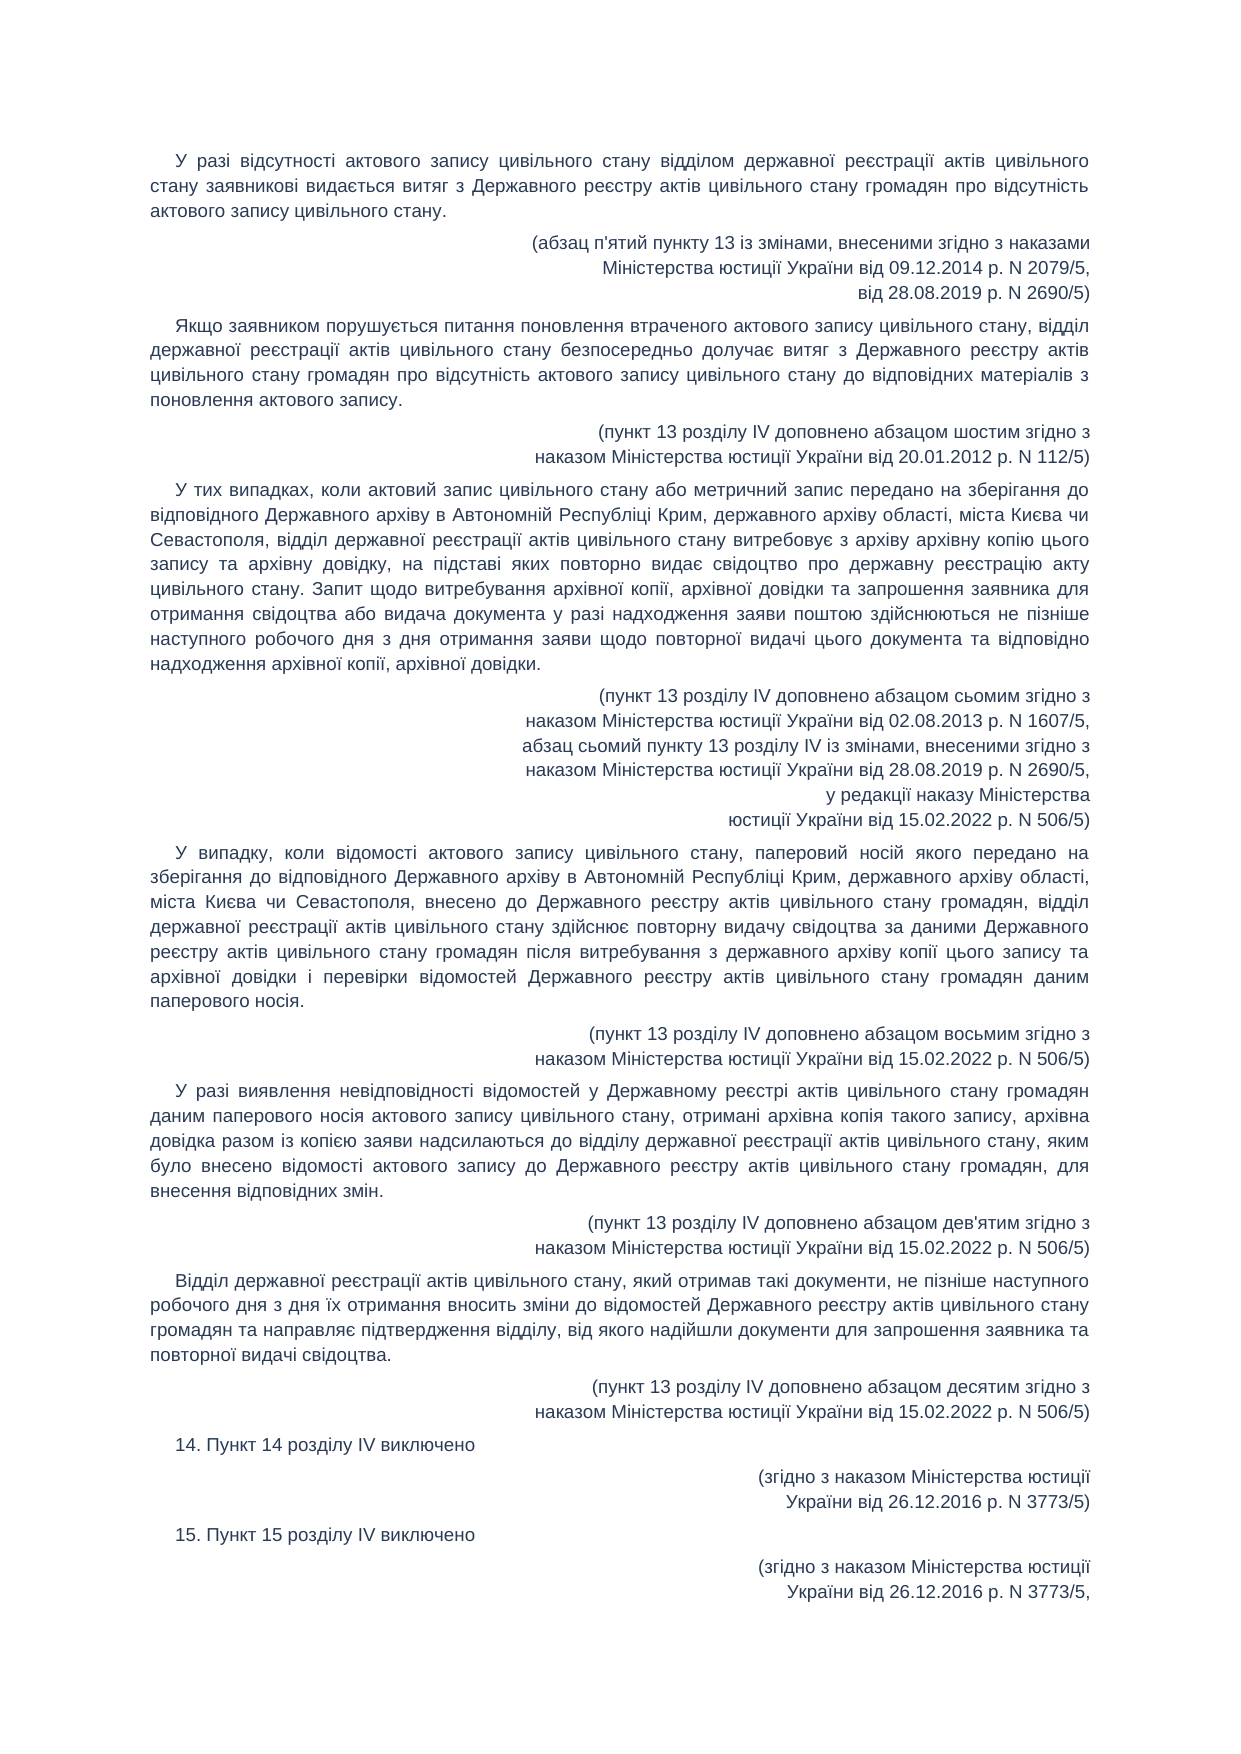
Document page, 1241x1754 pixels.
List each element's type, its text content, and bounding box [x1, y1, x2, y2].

text У тих випадках, коли актовий запис цивільного стану або метричний запис передано на зберігання до відповідного Державного архіву в Автономній Республіці Крим, державного архіву області, міста Києва чи Севастополя, відділ державної реєстрації актів цивільного стану витребовує з архіву архівну копію цього запису та архівну довідку, на підставі яких повторно видає свідоцтво про державну реєстрацію акту цивільного стану. Запит щодо витребування архівної копії, архівної довідки та запрошення заявника для отримання свідоцтва або видача документа у разі надходження заяви поштою здійснюються не пізніше наступного робочого дня з дня отримання заяви щодо повторної видачі цього документа та відповідно надходження архівної копії, архівної довідки. [150, 479, 1090, 674]
text Якщо заявником порушується питання поновлення втраченого актового запису цивільного стану, відділ державної реєстрації актів цивільного стану безпосередньо долучає витяг з Державного реєстру актів цивільного стану громадян про відсутність актового запису цивільного стану до відповідних матеріалів з поновлення актового запису. [150, 314, 1090, 410]
text Відділ державної реєстрації актів цивільного стану, який отримав такі документи, не пізніше наступного робочого дня з дня їх отримання вносить зміни до відомостей Державного реєстру актів цивільного стану громадян та направляє підтвердження відділу, від якого надійшли документи для запрошення заявника та повторної видачі свідоцтва. [150, 1269, 1090, 1365]
text (пункт 13 розділу IV доповнено абзацом дев'ятим згідно з наказом Міністерства юстиції України від 15.02.2022 р. N 506/5) [150, 1212, 1090, 1258]
text У випадку, коли відомості актового запису цивільного стану, паперовий носій якого передано на зберігання до відповідного Державного архіву в Автономній Республіці Крим, державного архіву області, міста Києва чи Севастополя, внесено до Державного реєстру актів цивільного стану громадян, відділ державної реєстрації актів цивільного стану здійснює повторну видачу свідоцтва за даними Державного реєстру актів цивільного стану громадян після витребування з державного архіву копії цього запису та архівної довідки і перевірки відомостей Державного реєстру актів цивільного стану громадян даним паперового носія. [150, 841, 1090, 1012]
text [150, 1556, 1090, 1603]
text (згідно з наказом Міністерства юстиції України від 26.12.2016 р. N 3773/5) [150, 1466, 1090, 1513]
text У разі відсутності актового запису цивільного стану відділом державної реєстрації актів цивільного стану заявникові видається витяг з Державного реєстру актів цивільного стану громадян про відсутність актового запису цивільного стану. [150, 150, 1090, 221]
text У разі виявлення невідповідності відомостей у Державному реєстрі актів цивільного стану громадян даним паперового носія актового запису цивільного стану, отримані архівна копія такого запису, архівна довідка разом із копією заяви надсилаються до відділу державної реєстрації актів цивільного стану, яким було внесено відомості актового запису до Державного реєстру актів цивільного стану громадян, для внесення відповідних змін. [150, 1080, 1090, 1201]
text 14. Пункт 14 розділу IV виключено [150, 1434, 1090, 1455]
text (абзац п'ятий пункту 13 із змінами, внесеними згідно з наказами Міністерства юстиції України від 09.12.2014 р. N 2079/5, від 28.08.2019 р. N 2690/5) [150, 232, 1090, 303]
text (пункт 13 розділу IV доповнено абзацом восьмим згідно з наказом Міністерства юстиції України від 15.02.2022 р. N 506/5) [150, 1023, 1090, 1069]
text (пункт 13 розділу IV доповнено абзацом десятим згідно з наказом Міністерства юстиції України від 15.02.2022 р. N 506/5) [150, 1376, 1090, 1423]
text 15. Пункт 15 розділу IV виключено [150, 1524, 1090, 1545]
text (пункт 13 розділу IV доповнено абзацом шостим згідно з наказом Міністерства юстиції України від 20.01.2012 р. N 112/5) [150, 421, 1090, 468]
text (пункт 13 розділу IV доповнено абзацом сьомим згідно з наказом Міністерства юстиції України від 02.08.2013 р. N 1607/5, абзац сьомий пункту 13 розділу IV із змінами, внесеними згідно з наказом Міністерства юстиції України від 28.08.2019 р. N 2690/5, у редакції наказу Міністерства юстиції України від 15.02.2022 р. N 506/5) [150, 685, 1090, 830]
